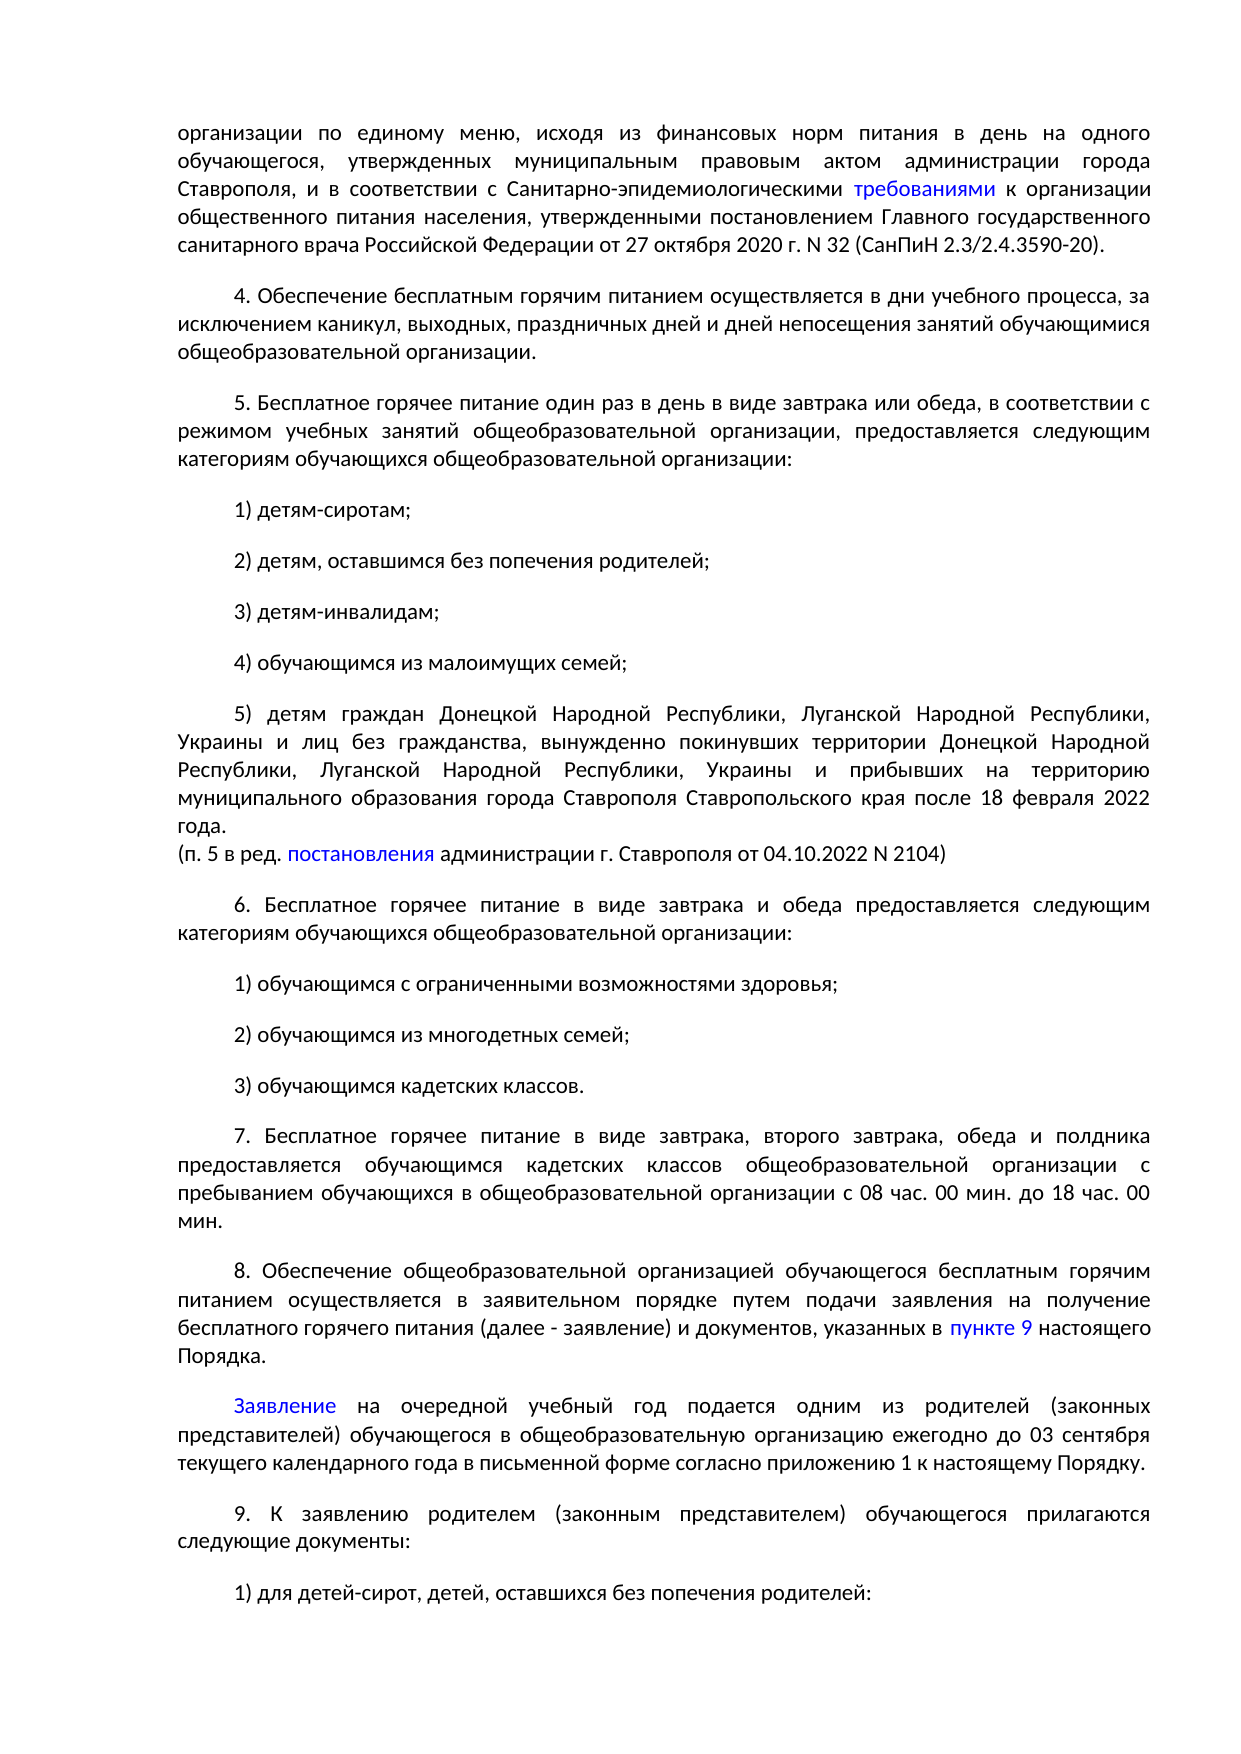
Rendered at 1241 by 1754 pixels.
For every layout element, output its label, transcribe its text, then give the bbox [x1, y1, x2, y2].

text 7. Бесплатное горячее питание в виде завтрака, второго завтрака, обеда и полдника предоставляется обучающимся кадетских классов общеобразовательной организации с пребыванием обучающихся в общеобразовательной организации с 08 час. 00 мин. до 18 час. 00 мин. [177, 1122, 1152, 1234]
text 1) детям-сиротам; [177, 495, 1152, 523]
text 1) обучающимся с ограниченными возможностями здоровья; [177, 969, 1152, 997]
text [177, 118, 1152, 258]
text 8. Обеспечение общеобразовательной организацией обучающегося бесплатным горячим питанием осуществляется в заявительном порядке путем подачи заявления на получение бесплатного горячего питания (далее - заявление) и документов, указанных в пункте 9 настоящего Порядка. [177, 1257, 1152, 1369]
text 5. Бесплатное горячее питание один раз в день в виде завтрака или обеда, в соответствии с режимом учебных занятий общеобразовательной организации, предоставляется следующим категориям обучающихся общеобразовательной организации: [177, 388, 1152, 472]
text 2) детям, оставшимся без попечения родителей; [177, 546, 1152, 574]
text (п. 5 в ред. постановления администрации г. Ставрополя от 04.10.2022 N 2104) [177, 839, 1152, 867]
text 3) детям-инвалидам; [177, 597, 1152, 625]
text 3) обучающимся кадетских классов. [177, 1071, 1152, 1099]
text Заявление на очередной учебный год подается одним из родителей (законных представителей) обучающегося в общеобразовательную организацию ежегодно до 03 сентября текущего календарного года в письменной форме согласно приложению 1 к настоящему Порядку. [177, 1392, 1152, 1476]
text 2) обучающимся из многодетных семей; [177, 1020, 1152, 1048]
text 9. К заявлению родителем (законным представителем) обучающегося прилагаются следующие документы: [177, 1499, 1152, 1555]
text 1) для детей-сирот, детей, оставшихся без попечения родителей: [177, 1578, 1152, 1606]
text 4) обучающимся из малоимущих семей; [177, 648, 1152, 676]
text 6. Бесплатное горячее питание в виде завтрака и обеда предоставляется следующим категориям обучающихся общеобразовательной организации: [177, 890, 1152, 946]
text 4. Обеспечение бесплатным горячим питанием осуществляется в дни учебного процесса, за исключением каникул, выходных, праздничных дней и дней непосещения занятий обучающимися общеобразовательной организации. [177, 281, 1152, 365]
text 5) детям граждан Донецкой Народной Республики, Луганской Народной Республики, Украины и лиц без гражданства, вынужденно покинувших территории Донецкой Народной Республики, Луганской Народной Республики, Украины и прибывших на территорию муниципального образования города Ставрополя Ставропольского края после 18 февраля 2022 года. [177, 699, 1152, 839]
